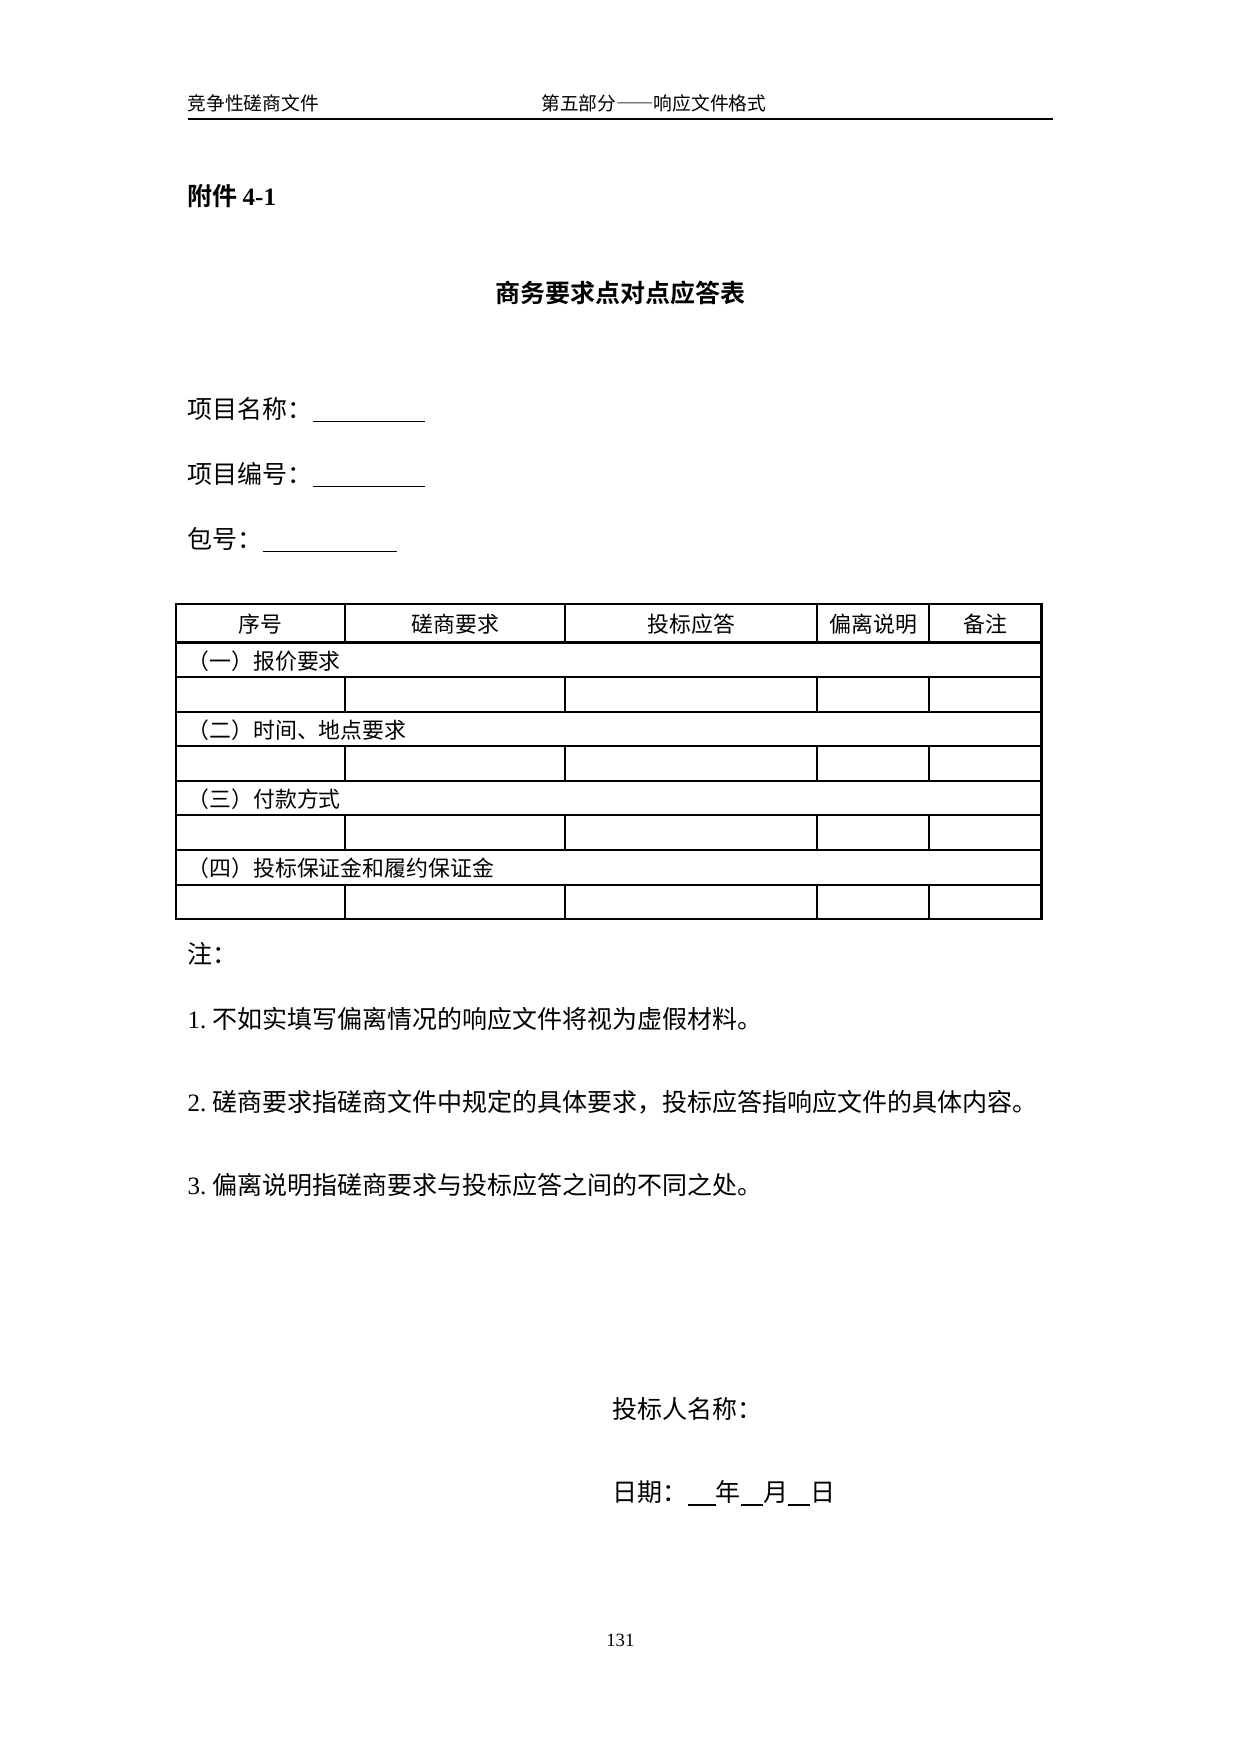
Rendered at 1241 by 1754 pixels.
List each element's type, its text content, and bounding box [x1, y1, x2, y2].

text 2. 磋商要求指磋商文件中规定的具体要求，投标应答指响应文件的具体内容。 [187, 1068, 1053, 1133]
table_cell [177, 886, 344, 918]
table_cell [177, 816, 344, 849]
table_cell [346, 747, 564, 780]
table_header 序号 [177, 605, 344, 641]
table_cell [930, 816, 1040, 849]
table_cell [177, 747, 344, 780]
table_cell （二）时间、地点要求 [177, 713, 1040, 745]
table_cell [566, 678, 816, 711]
table_header 备注 [930, 605, 1040, 641]
table_cell （四）投标保证金和履约保证金 [177, 851, 1040, 883]
table_cell [818, 678, 928, 711]
text 商务要求点对点应答表 [187, 259, 1053, 324]
table_cell [818, 816, 928, 849]
text 日期： 年 月 日 [187, 1458, 1053, 1523]
text 注： [187, 920, 1053, 985]
table_cell [930, 678, 1040, 711]
table_cell （一）报价要求 [177, 644, 1040, 676]
table_cell [566, 816, 816, 849]
text 包号： [187, 505, 1053, 570]
text 3. 偏离说明指磋商要求与投标应答之间的不同之处。 [187, 1151, 1053, 1216]
text 1. 不如实填写偏离情况的响应文件将视为虚假材料。 [187, 985, 1053, 1050]
table_cell [177, 678, 344, 711]
text 附件4-1 [187, 162, 1053, 227]
table_cell [818, 886, 928, 918]
table_cell [566, 886, 816, 918]
table_cell [818, 747, 928, 780]
table_cell [930, 886, 1040, 918]
table_header 偏离说明 [818, 605, 928, 641]
text 项目名称： [187, 375, 1053, 440]
table_header 磋商要求 [346, 605, 564, 641]
table_cell [346, 678, 564, 711]
table_cell [346, 816, 564, 849]
table_cell （三）付款方式 [177, 782, 1040, 814]
text 项目编号： [187, 440, 1053, 505]
table_cell [566, 747, 816, 780]
text 投标人名称： [187, 1375, 1053, 1440]
table_header 投标应答 [566, 605, 816, 641]
table_cell [930, 747, 1040, 780]
table_cell [346, 886, 564, 918]
